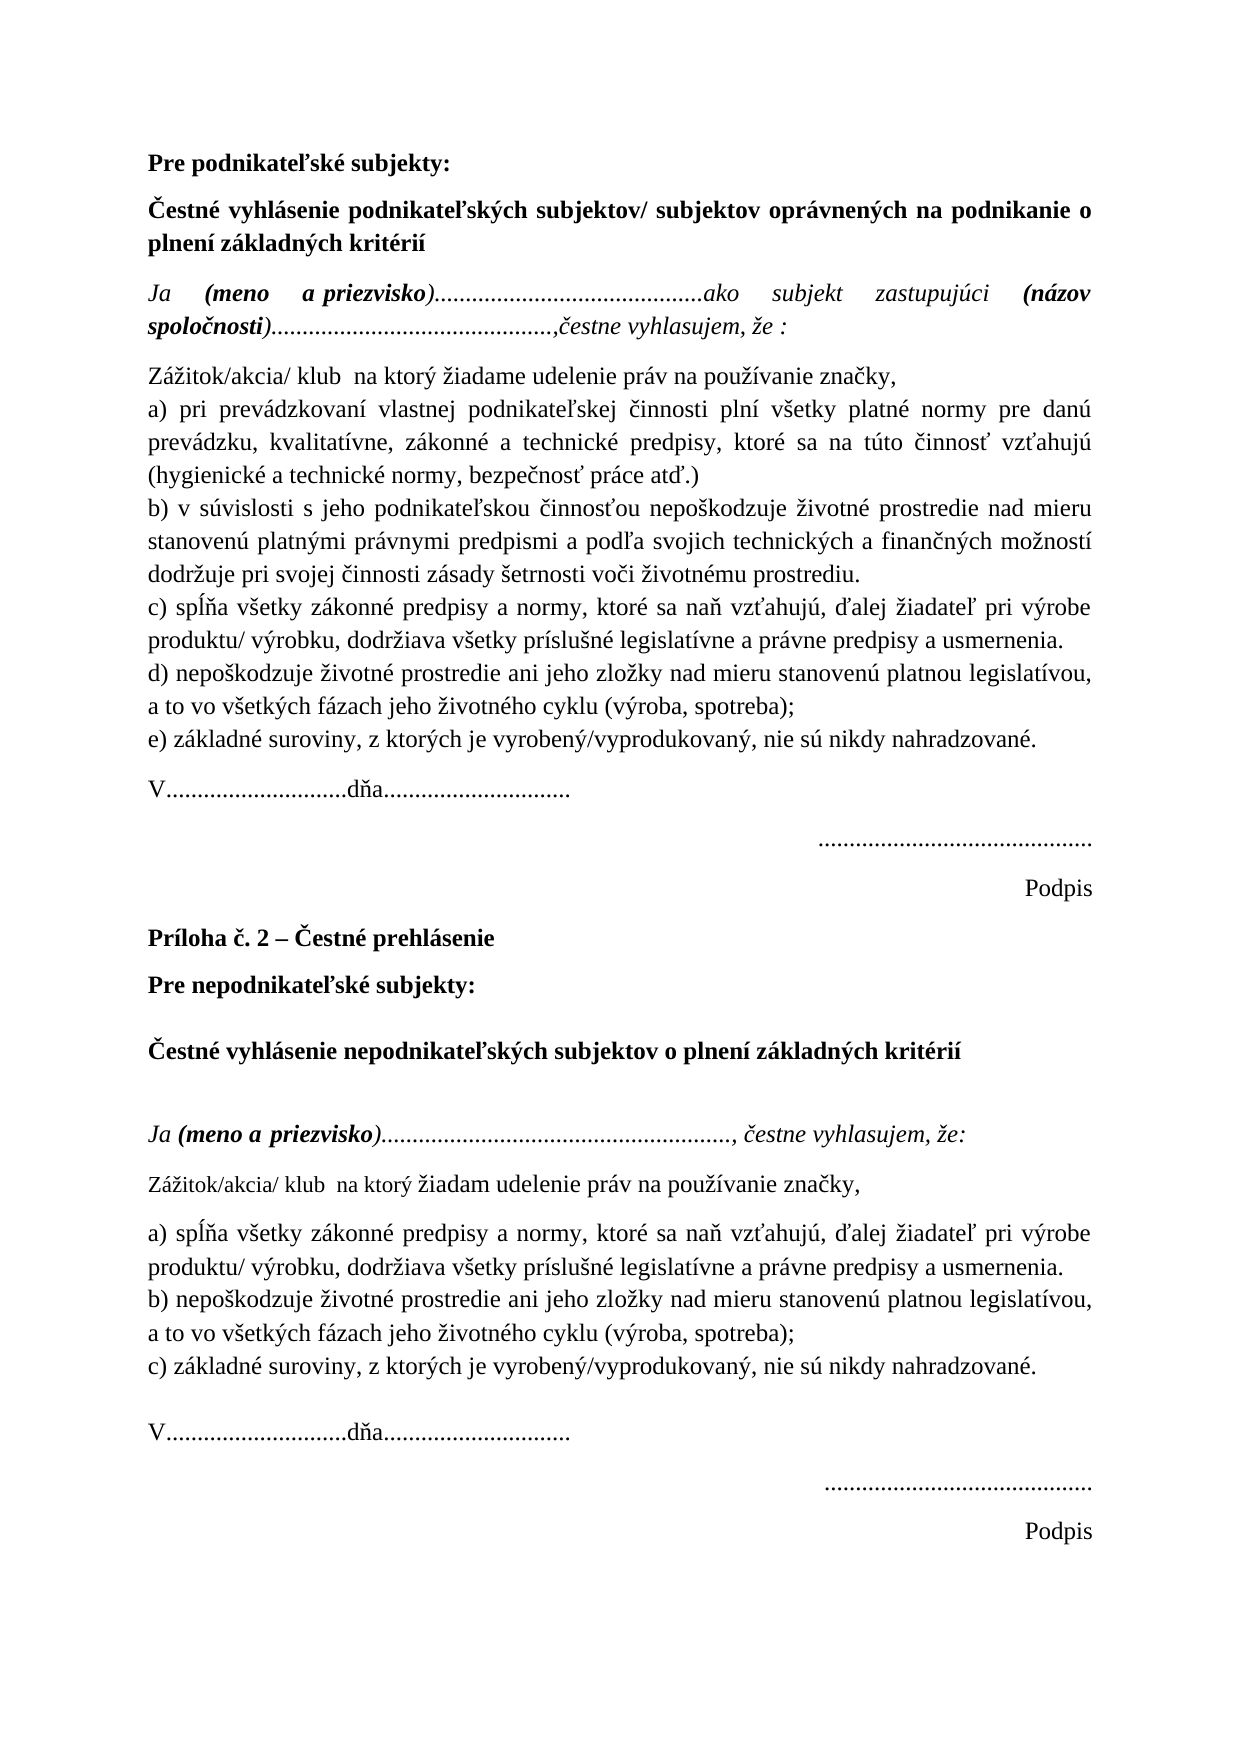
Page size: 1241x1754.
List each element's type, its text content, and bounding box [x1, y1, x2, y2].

text Ja (meno a priezvisko)...........................................ako subjekt zastupujúci (názov spoločnosti).............................................,čestne vyhlasujem, že : [148, 278, 1093, 340]
text ............................................ [148, 823, 1093, 852]
text V.............................dňa.............................. [148, 774, 1093, 802]
text Čestné vyhlásenie podnikateľských subjektov/ subjektov oprávnených na podnikanie o plnení základných kritérií [148, 195, 1093, 257]
text Pre podnikateľské subjekty: [148, 148, 1093, 176]
text Ja (meno a priezvisko)........................................................, čestne vyhlasujem, že: [148, 1119, 1093, 1148]
text V.............................dňa.............................. [148, 1417, 1093, 1446]
text a) spĺňa všetky zákonné predpisy a normy, ktoré sa naň vzťahujú, ďalej žiadateľ pri výrobe produktu/ výrobku, dodržiava všetky príslušné legislatívne a právne predpisy a usmernenia. [148, 1218, 1093, 1280]
text Príloha č. 2 – Čestné prehlásenie [148, 923, 1093, 951]
text Zážitok/akcia/ klub na ktorý žiadame udelenie práv na používanie značky, [148, 361, 1093, 389]
text b) nepoškodzuje životné prostredie ani jeho zložky nad mieru stanovenú platnou legislatívou, a to vo všetkých fázach jeho životného cyklu (výroba, spotreba); [148, 1284, 1093, 1346]
text ........................................... [148, 1467, 1093, 1495]
text Zážitok/akcia/ klub na ktorý žiadam udelenie práv na používanie značky, [148, 1169, 1093, 1198]
text Pre nepodnikateľské subjekty: [148, 970, 1093, 999]
text e) základné suroviny, z ktorých je vyrobený/vyprodukovaný, nie sú nikdy nahradzované. [148, 724, 1093, 753]
text b) v súvislosti s jeho podnikateľskou činnosťou nepoškodzuje životné prostredie nad mieru stanovenú platnými právnymi predpismi a podľa svojich technických a finančných možností dodržuje pri svojej činnosti zásady šetrnosti voči životnému prostrediu. [148, 493, 1093, 588]
text Podpis [148, 1516, 1093, 1545]
text c) spĺňa všetky zákonné predpisy a normy, ktoré sa naň vzťahujú, ďalej žiadateľ pri výrobe produktu/ výrobku, dodržiava všetky príslušné legislatívne a právne predpisy a usmernenia. [148, 592, 1093, 654]
text Podpis [148, 873, 1093, 902]
text d) nepoškodzuje životné prostredie ani jeho zložky nad mieru stanovenú platnou legislatívou, a to vo všetkých fázach jeho životného cyklu (výroba, spotreba); [148, 658, 1093, 720]
text a) pri prevádzkovaní vlastnej podnikateľskej činnosti plní všetky platné normy pre danú prevádzku, kvalitatívne, zákonné a technické predpisy, ktoré sa na túto činnosť vzťahujú (hygienické a technické normy, bezpečnosť práce atď.) [148, 394, 1093, 488]
text Čestné vyhlásenie nepodnikateľských subjektov o plnení základných kritérií [148, 1036, 1093, 1065]
text c) základné suroviny, z ktorých je vyrobený/vyprodukovaný, nie sú nikdy nahradzované. [148, 1351, 1093, 1379]
